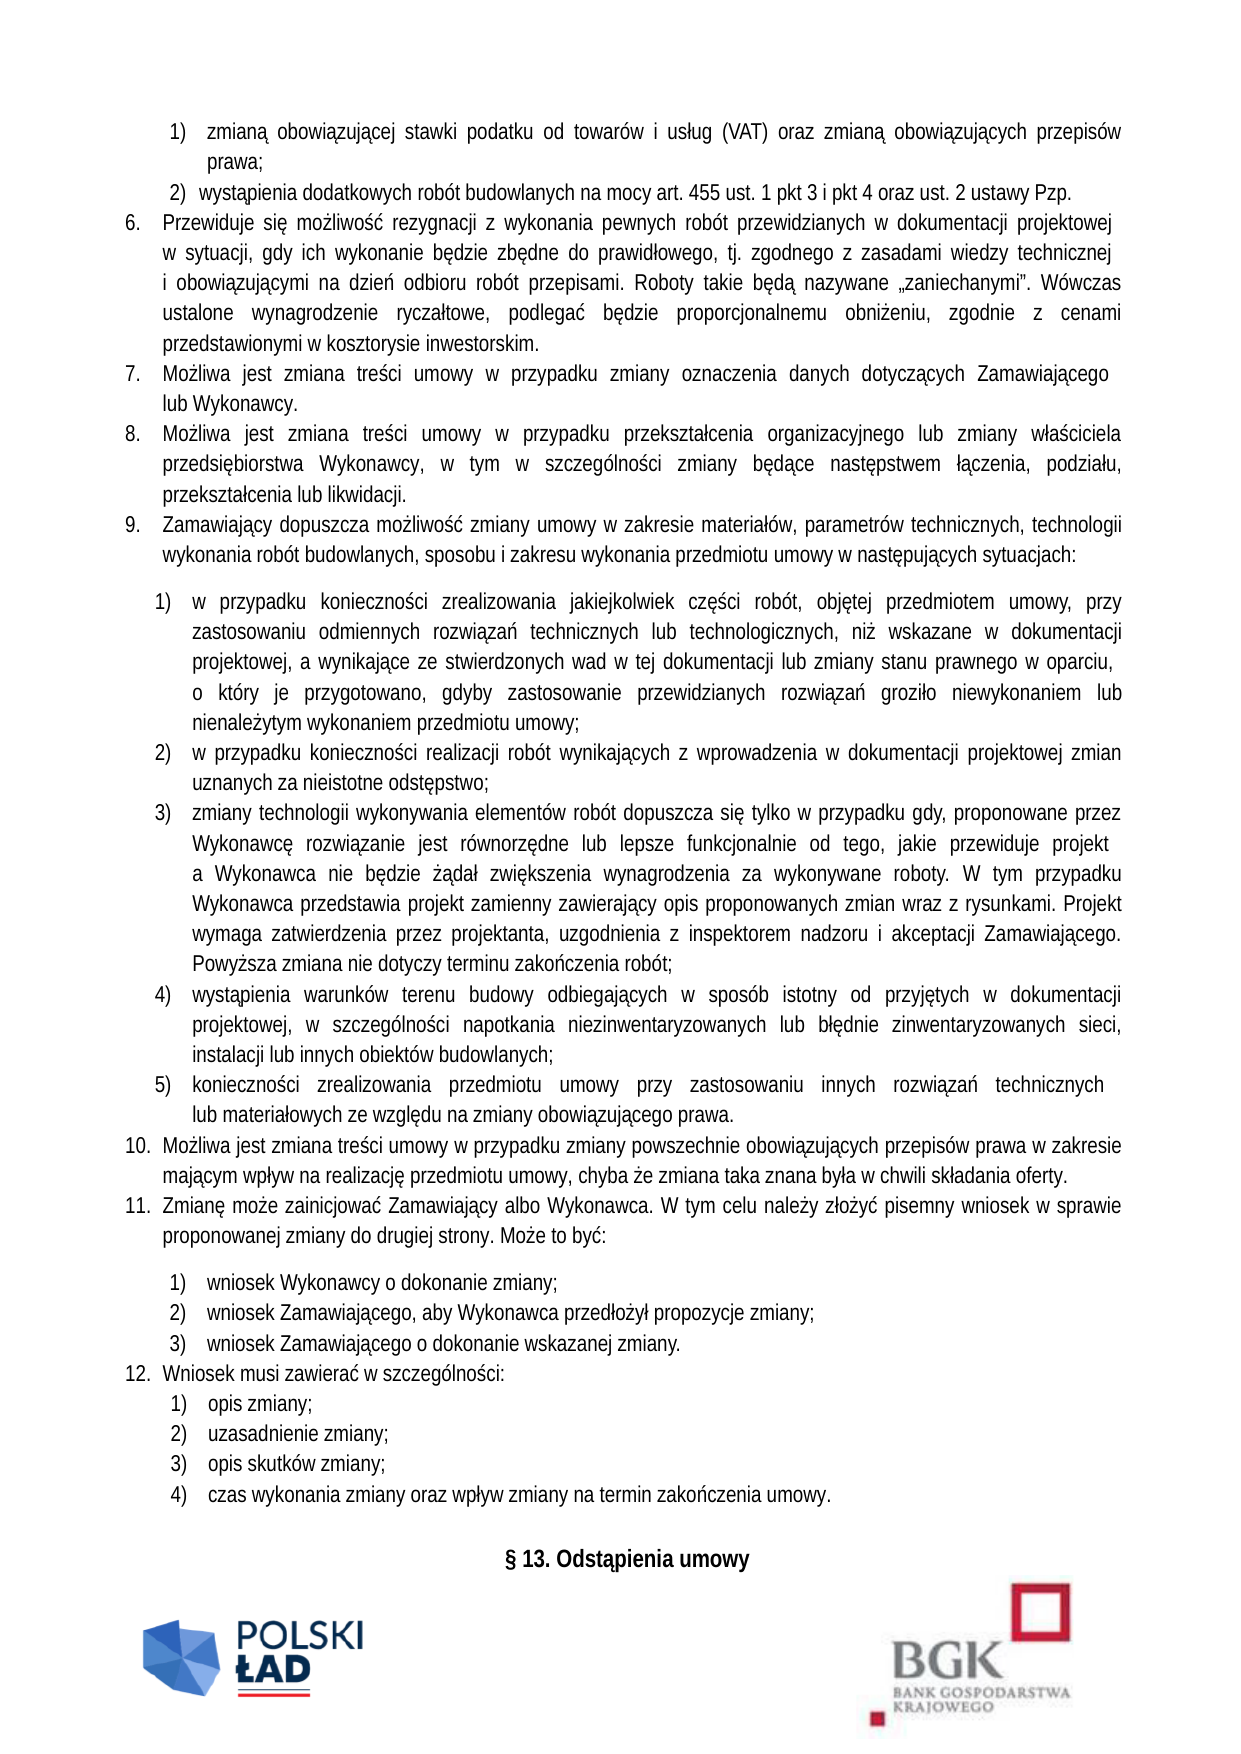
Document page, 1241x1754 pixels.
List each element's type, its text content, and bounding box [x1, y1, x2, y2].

list wniosek Wykonawcy o dokonanie zmiany; [169, 1269, 1122, 1296]
list konieczności zrealizowania przedmiotu umowy przy zastosowaniu innych rozwiązań technicznych lub materiałowych ze względu na zmiany obowiązującego prawa. [154, 1071, 1122, 1128]
list wniosek Zamawiającego o dokonanie wskazanej zmiany. [169, 1329, 1122, 1356]
list Zmianę może zainicjować Zamawiający albo Wykonawca. W tym celu należy złożyć pisemny wniosek w sprawie proponowanej zmiany do drugiej strony. Może to być: [125, 1192, 1122, 1249]
list uzasadnienie zmiany; [170, 1420, 1122, 1447]
list Możliwa jest zmiana treści umowy w przypadku zmiany oznaczenia danych dotyczących Zamawiającego lub Wykonawcy. [125, 360, 1122, 416]
list Możliwa jest zmiana treści umowy w przypadku zmiany powszechnie obowiązujących przepisów prawa w zakresie mającym wpływ na realizację przedmiotu umowy, chyba że zmiana taka znana była w chwili składania oferty. [125, 1132, 1122, 1188]
list opis skutków zmiany; [170, 1450, 1122, 1477]
list czas wykonania zmiany oraz wpływ zmiany na termin zakończenia umowy. [170, 1481, 1122, 1507]
list wystąpienia dodatkowych robót budowlanych na mocy art. 455 ust. 1 pkt 3 i pkt 4 oraz ust. 2 ustawy Pzp. [169, 178, 1122, 205]
list Możliwa jest zmiana treści umowy w przypadku przekształcenia organizacyjnego lub zmiany właściciela przedsiębiorstwa Wykonawcy, w tym w szczególności zmiany będące następstwem łączenia, podziału, przekształcenia lub likwidacji. [125, 420, 1122, 507]
list wniosek Zamawiającego, aby Wykonawca przedłożył propozycje zmiany; [169, 1299, 1122, 1326]
list Przewiduje się możliwość rezygnacji z wykonania pewnych robót przewidzianych w dokumentacji projektowej w sytuacji, gdy ich wykonanie będzie zbędne do prawidłowego, tj. zgodnego z zasadami wiedzy technicznej i obowiązującymi na dzień odbioru robót przepisami. Roboty takie będą nazywane „zaniechanymi”. Wówczas ustalone wynagrodzenie ryczałtowe, podlegać będzie proporcjonalnemu obniżeniu, zgodnie z cenami przedstawionymi w kosztorysie inwestorskim. [125, 209, 1122, 356]
list wystąpienia warunków terenu budowy odbiegających w sposób istotny od przyjętych w dokumentacji projektowej, w szczególności napotkania niezinwentaryzowanych lub błędnie zinwentaryzowanych sieci, instalacji lub innych obiektów budowlanych; [154, 981, 1122, 1067]
list opis zmiany; [170, 1390, 1122, 1416]
list zmiany technologii wykonywania elementów robót dopuszcza się tylko w przypadku gdy, proponowane przez Wykonawcę rozwiązanie jest równorzędne lub lepsze funkcjonalnie od tego, jakie przewiduje projekt a Wykonawca nie będzie żądał zwiększenia wynagrodzenia za wykonywane roboty. W tym przypadku Wykonawca przedstawia projekt zamienny zawierający opis proponowanych zmian wraz z rysunkami. Projekt wymaga zatwierdzenia przez projektanta, uzgodnienia z inspektorem nadzoru i akceptacji Zamawiającego. Powyższa zmiana nie dotyczy terminu zakończenia robót; [154, 799, 1122, 977]
list w przypadku konieczności realizacji robót wynikających z wprowadzenia w dokumentacji projektowej zmian uznanych za nieistotne odstępstwo; [154, 739, 1122, 796]
list w przypadku konieczności zrealizowania jakiejkolwiek części robót, objętej przedmiotem umowy, przy zastosowaniu odmiennych rozwiązań technicznych lub technologicznych, niż wskazane w dokumentacji projektowej, a wynikające ze stwierdzonych wad w tej dokumentacji lub zmiany stanu prawnego w oparciu, o który je przygotowano, gdyby zastosowanie przewidzianych rozwiązań groziło niewykonaniem lub nienależytym wykonaniem przedmiotu umowy; [154, 588, 1122, 735]
text § 13. Odstąpienia umowy [133, 1544, 1122, 1572]
list Wniosek musi zawierać w szczególności: [125, 1360, 1122, 1386]
list zmianą obowiązującej stawki podatku od towarów i usług (VAT) oraz zmianą obowiązujących przepisów prawa; [169, 118, 1122, 175]
list Zamawiający dopuszcza możliwość zmiany umowy w zakresie materiałów, parametrów technicznych, technologii wykonania robót budowlanych, sposobu i zakresu wykonania przedmiotu umowy w następujących sytuacjach: [125, 511, 1122, 567]
